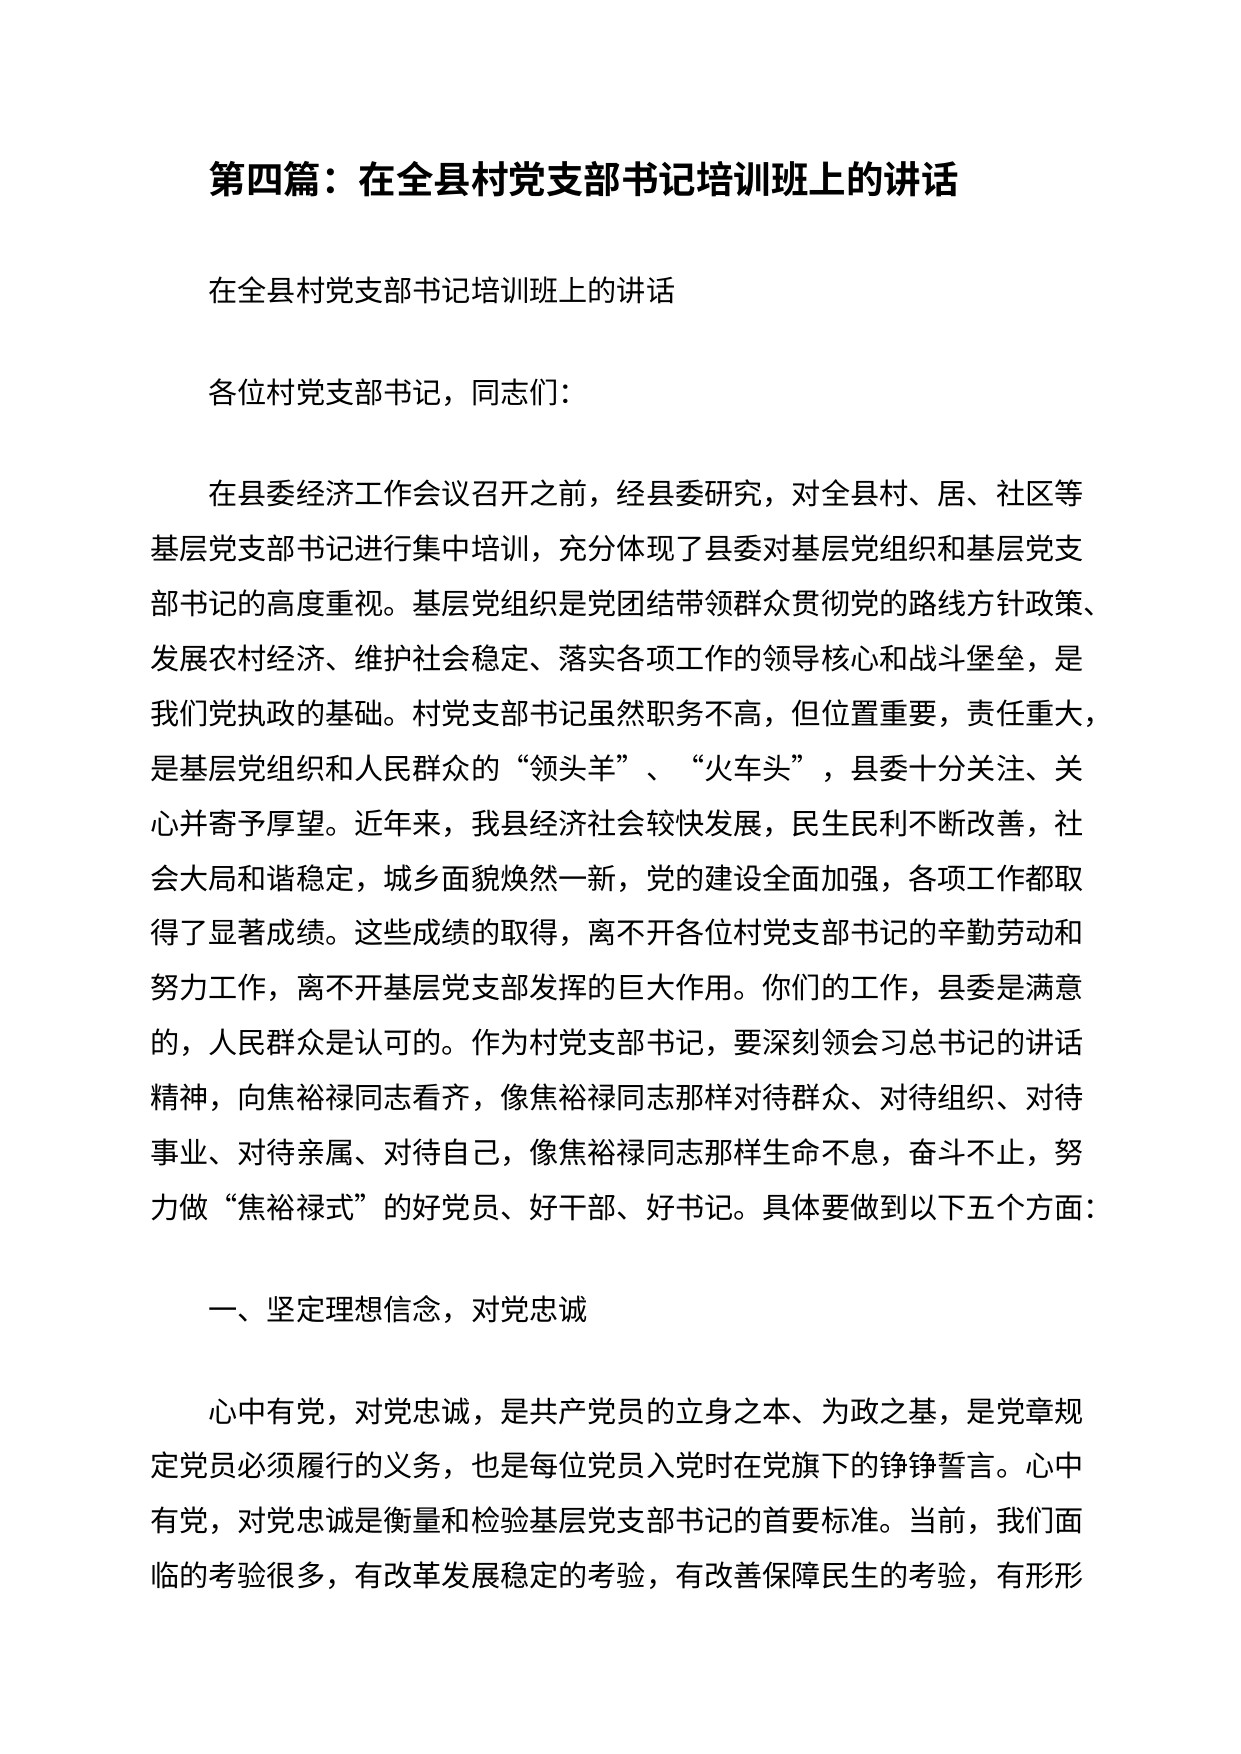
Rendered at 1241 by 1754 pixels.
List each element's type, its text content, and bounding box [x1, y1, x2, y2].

text 各位村党支部书记，同志们： [150, 369, 1090, 411]
text 第四篇：在全县村党支部书记培训班上的讲话 [150, 150, 1090, 204]
text 在全县村党支部书记培训班上的讲话 [150, 267, 1090, 310]
text 一、坚定理想信念，对党忠诚 [150, 1286, 1090, 1329]
text 在县委经济工作会议召开之前，经县委研究，对全县村、居、社区等基层党支部书记进行集中培训，充分体现了县委对基层党组织和基层党支部书记的高度重视。基层党组织是党团结带领群众贯彻党的路线方针政策、发展农村经济、维护社会稳定、落实各项工作的领导核心和战斗堡垒，是我们党执政的基础。村党支部书记虽然职务不高，但位置重要，责任重大，是基层党组织和人民群众的“领头羊”、“火车头”，县委十分关注、关心并寄予厚望。近年来，我县经济社会较快发展，民生民利不断改善，社会大局和谐稳定，城乡面貌焕然一新，党的建设全面加强，各项工作都取得了显著成绩。这些成绩的取得，离不开各位村党支部书记的辛勤劳动和努力工作，离不开基层党支部发挥的巨大作用。你们的工作，县委是满意的，人民群众是认可的。作为村党支部书记，要深刻领会习总书记的讲话精神，向焦裕禄同志看齐，像焦裕禄同志那样对待群众、对待组织、对待事业、对待亲属、对待自己，像焦裕禄同志那样生命不息，奋斗不止，努力做“焦裕禄式”的好党员、好干部、好书记。具体要做到以下五个方面： [150, 471, 1090, 1227]
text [150, 1388, 1090, 1595]
